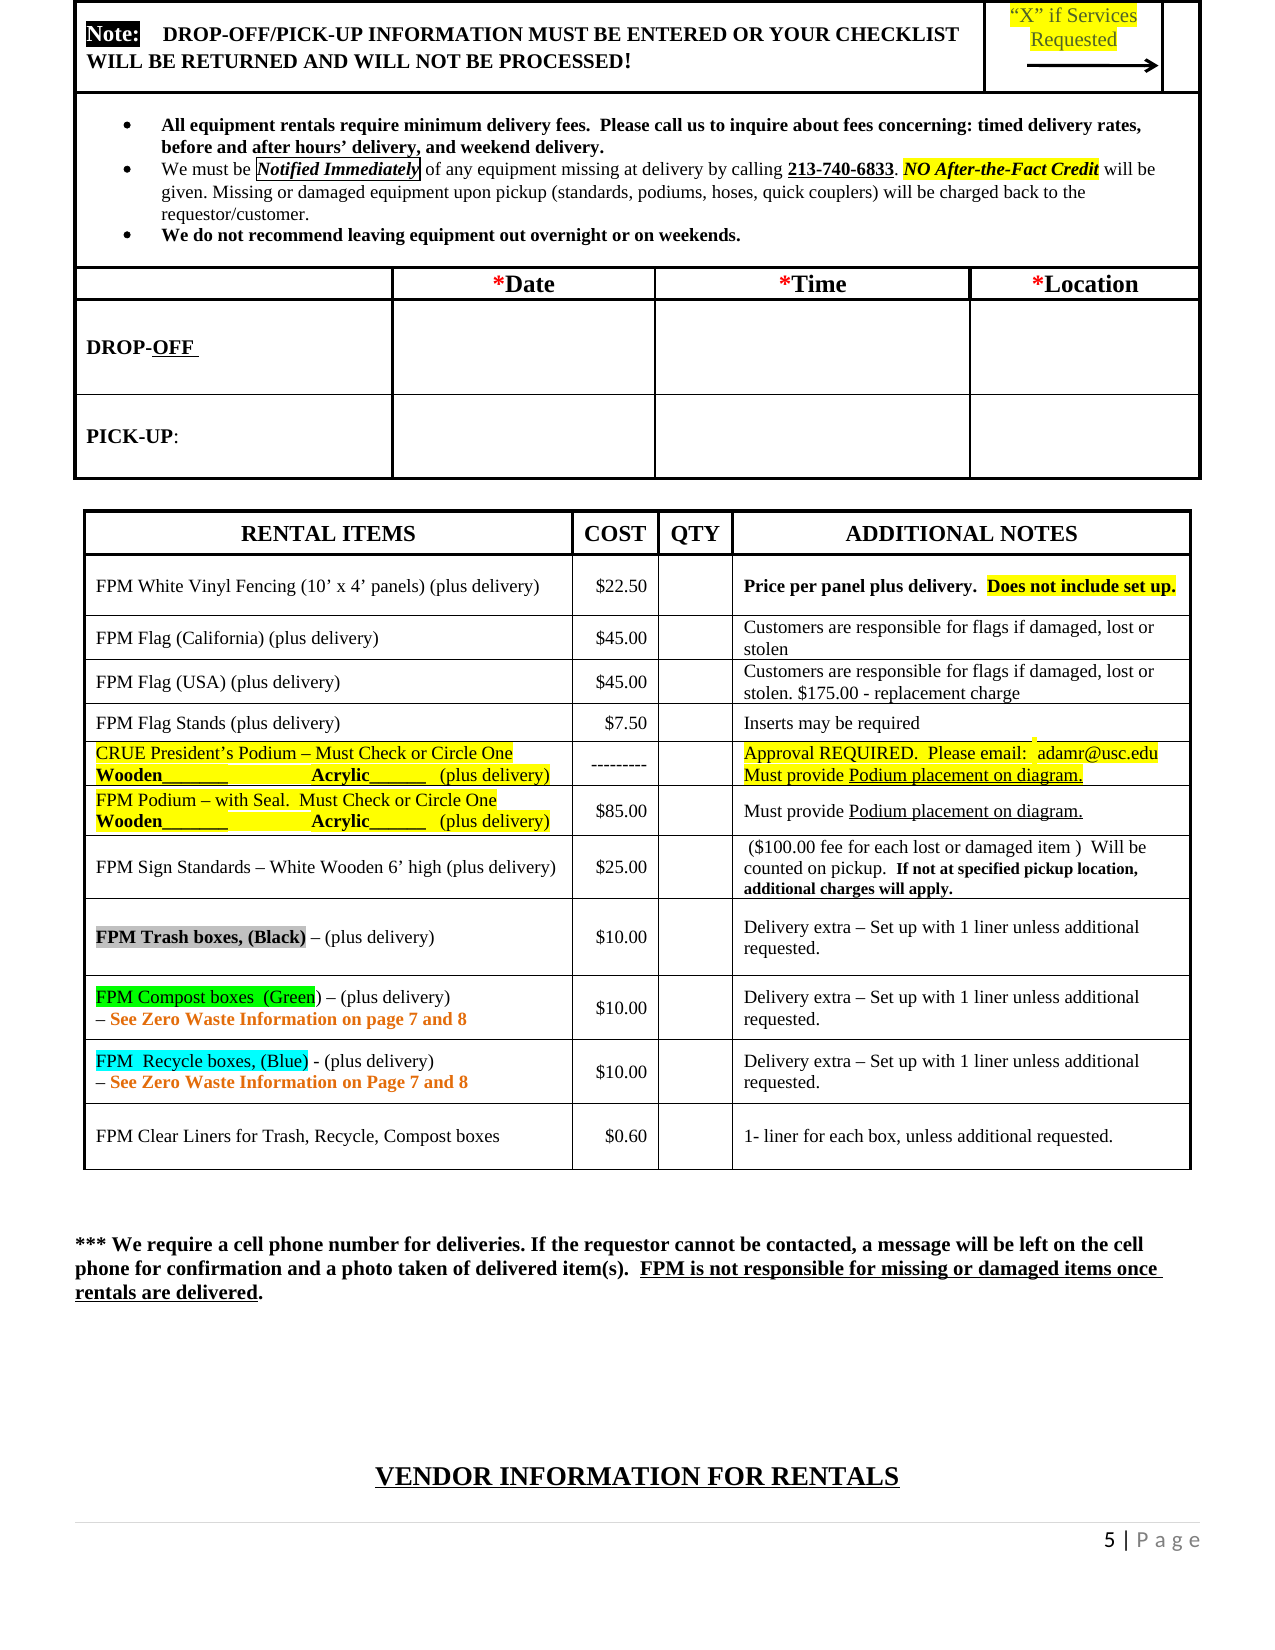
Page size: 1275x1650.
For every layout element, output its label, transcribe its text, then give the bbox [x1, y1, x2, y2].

table_header ADDITIONAL NOTES [734, 513, 1189, 553]
table_cell CRUE President’s Podium – Must Check or Circle One Wooden_______ Acrylic______ (plus delivery) [86, 742, 572, 785]
table_cell *Time [656, 269, 968, 298]
table_cell Customers are responsible for flags if damaged, lost or stolen. $175.00 - replacement charge [733, 660, 1189, 703]
table_cell $25.00 [573, 836, 658, 898]
text *** We require a cell phone number for deliveries. If the requestor cannot be contacted, a message will be left on the cell phone for confirmation and a photo taken of delivered item(s). FPM is not responsible for missing or damaged items once rentals are delivered. [75, 1232, 1200, 1304]
table_cell [659, 899, 732, 975]
table_cell Approval REQUIRED. Please email: adamr@usc.edu Must provide Podium placement on diagram. [733, 742, 1032, 785]
table_header “X” if Services Requested [986, 3, 1161, 91]
table_cell $10.00 [573, 1040, 658, 1103]
table_cell $0.60 [573, 1104, 658, 1169]
table_cell [77, 269, 391, 298]
table_cell PICK-UP: [77, 395, 391, 477]
table_header Note: DROP-OFF/PICK-UP INFORMATION MUST BE ENTERED OR YOUR CHECKLIST WILL BE RETURNED AND WILL NOT BE PROCESSED! [77, 3, 983, 91]
table_cell $45.00 [573, 660, 658, 703]
table_cell [656, 301, 969, 393]
table_cell $45.00 [573, 616, 658, 659]
table_cell [659, 1040, 732, 1103]
table_cell Inserts may be required [733, 704, 1189, 741]
table_cell $10.00 [573, 899, 658, 975]
table_cell FPM Flag Stands (plus delivery) [86, 704, 572, 741]
table_cell Delivery extra – Set up with 1 liner unless additional requested. [733, 1040, 1189, 1103]
table_cell [659, 976, 732, 1039]
table_cell FPM Compost boxes (Green) – (plus delivery) – See Zero Waste Information on page 7 and 8 [86, 976, 572, 1039]
table_cell [659, 660, 732, 703]
table_cell Delivery extra – Set up with 1 liner unless additional requested. [733, 899, 1189, 975]
table_cell Delivery extra – Set up with 1 liner unless additional requested. [733, 976, 1189, 1039]
table_cell FPM White Vinyl Fencing (10’ x 4’ panels) (plus delivery) [86, 556, 572, 615]
table_header QTY [660, 513, 731, 553]
table_cell [659, 556, 732, 615]
table_cell FPM Flag (USA) (plus delivery) [86, 660, 572, 703]
table_cell FPM Clear Liners for Trash, Recycle, Compost boxes [86, 1104, 572, 1169]
table_cell Price per panel plus delivery. Does not include set up. [733, 556, 1189, 615]
table_cell $85.00 [573, 786, 658, 835]
table_cell FPM Flag (California) (plus delivery) [86, 616, 572, 659]
table_cell All equipment rentals require minimum delivery fees. Please call us to inquire about fees concerning: timed delivery rates, before and after hours’ delivery, and weekend delivery. We must be Notified Immediately of any equipment missing at delivery by calling 213-740-6833. NO After-the-Fact Credit will be given. Missing or damaged equipment upon pickup (standards, podiums, hoses, quick couplers) will be charged back to the requestor/customer. We do not recommend leaving equipment out overnight or on weekends. [77, 94, 1198, 266]
table_header RENTAL ITEMS [86, 513, 571, 553]
table_cell --------- [573, 742, 658, 785]
table_cell [656, 395, 969, 477]
table_header [1164, 3, 1198, 91]
table_cell FPM Trash boxes, (Black) – (plus delivery) [86, 899, 572, 975]
table_cell [394, 395, 654, 477]
table_cell 1- liner for each box, unless additional requested. [733, 1104, 1189, 1169]
table_cell $7.50 [573, 704, 658, 741]
table_cell DROP-OFF [77, 301, 391, 393]
table_cell [659, 1104, 732, 1169]
table_cell *Date [394, 269, 654, 298]
table_cell [659, 836, 732, 898]
table_cell [659, 742, 732, 785]
table_cell FPM Recycle boxes, (Blue) - (plus delivery) – See Zero Waste Information on Page 7 and 8 [86, 1040, 572, 1103]
table_cell [971, 395, 1198, 477]
table_cell [659, 704, 732, 741]
table_cell FPM Sign Standards – White Wooden 6’ high (plus delivery) [86, 836, 572, 898]
table_cell FPM Podium – with Seal. Must Check or Circle One Wooden_______ Acrylic______ (plus delivery) [86, 786, 572, 835]
table_cell [971, 301, 1198, 393]
text Vendor Information for rentals [375, 1460, 1200, 1491]
table_cell $22.50 [573, 556, 658, 615]
table_cell ($100.00 fee for each lost or damaged item ) Will be counted on pickup. If not at specified pickup location, additional charges will apply. [733, 836, 1189, 898]
table_cell Customers are responsible for flags if damaged, lost or stolen [733, 616, 1189, 659]
table_cell *Location [972, 269, 1198, 298]
table_cell Approval REQUIRED. Please email: adamr@usc.edu Must provide Podium placement on diagram. [1037, 742, 1189, 785]
table_header COST [574, 513, 657, 553]
table_cell Must provide Podium placement on diagram. [733, 786, 1189, 835]
table_cell [394, 301, 654, 393]
table_cell [659, 616, 732, 659]
table_cell $10.00 [573, 976, 658, 1039]
table_cell [659, 786, 732, 835]
